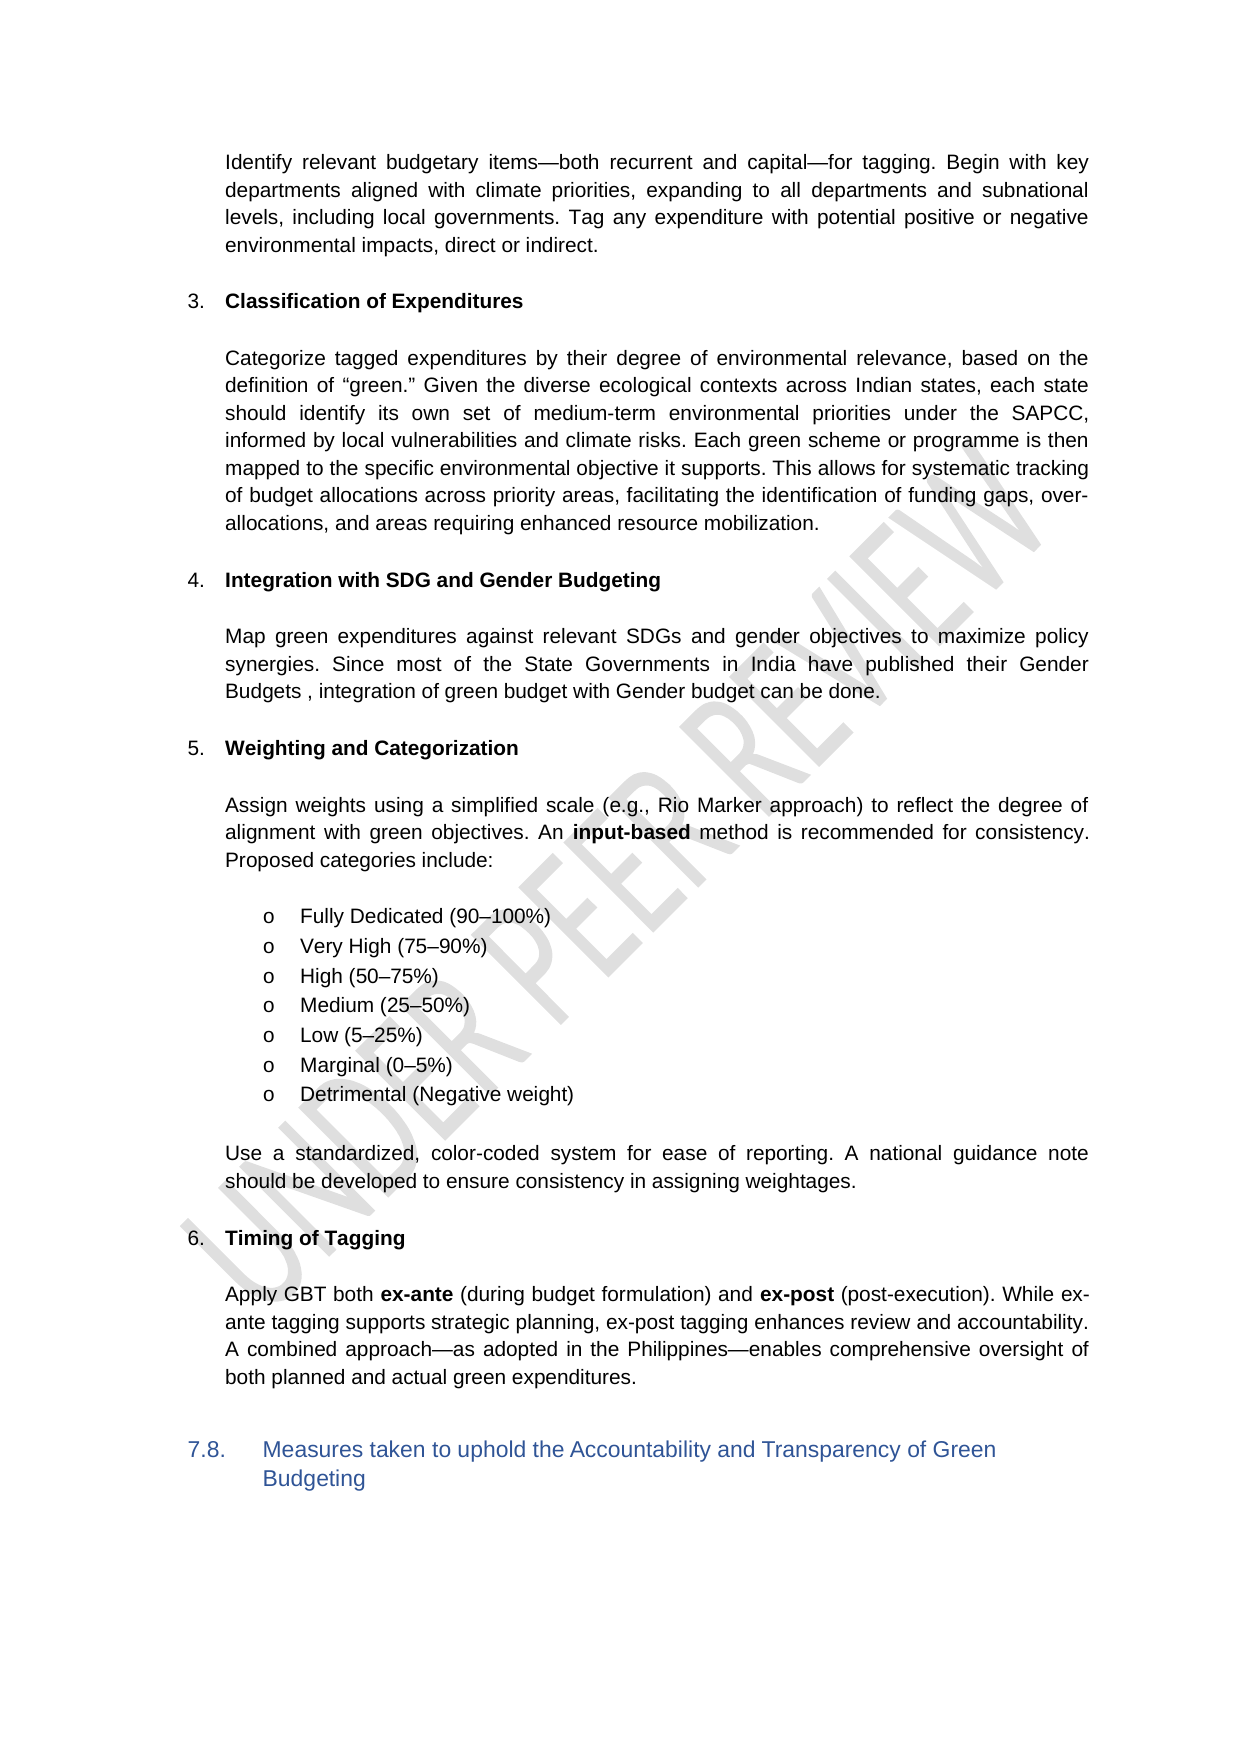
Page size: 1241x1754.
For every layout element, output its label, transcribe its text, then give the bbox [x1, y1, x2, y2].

list Weighting and Categorization [187, 736, 1090, 760]
subtitle Measures taken to uphold the Accountability and Transparency of Green Budgeting [187, 1436, 1090, 1491]
list Medium (25–50%) [262, 993, 1090, 1019]
list Detrimental (Negative weight) [262, 1082, 1090, 1108]
text Categorize tagged expenditures by their degree of environmental relevance, based on the definition of “green.” Given the diverse ecological contexts across Indian states, each state should identify its own set of medium-term environmental priorities under the SAPCC, informed by local vulnerabilities and climate risks. Each green scheme or programme is then mapped to the specific environmental objective it supports. This allows for systematic tracking of budget allocations across priority areas, facilitating the identification of funding gaps, over-allocations, and areas requiring enhanced resource mobilization. [225, 346, 1090, 535]
text Map green expenditures against relevant SDGs and gender objectives to maximize policy synergies. Since most of the State Governments in India have published their Gender Budgets , integration of green budget with Gender budget can be done. [225, 624, 1090, 703]
list Fully Dedicated (90–100%) [262, 904, 1090, 930]
list Integration with SDG and Gender Budgeting [187, 567, 1090, 591]
text Use a standardized, color-coded system for ease of reporting. A national guidance note should be developed to ensure consistency in assigning weightages. [225, 1141, 1090, 1193]
list Timing of Tagging [187, 1225, 1090, 1249]
list Low (5–25%) [262, 1023, 1090, 1049]
text Assign weights using a simplified scale (e.g., Rio Marker approach) to reflect the degree of alignment with green objectives. An input-based method is recommended for consistency. Proposed categories include: [225, 792, 1090, 871]
list Marginal (0–5%) [262, 1053, 1090, 1078]
text Identify relevant budgetary items—both recurrent and capital—for tagging. Begin with key departments aligned with climate priorities, expanding to all departments and subnational levels, including local governments. Tag any expenditure with potential positive or negative environmental impacts, direct or indirect. [225, 150, 1090, 256]
list Very High (75–90%) [262, 934, 1090, 960]
list High (50–75%) [262, 963, 1090, 989]
list Classification of Expenditures [187, 289, 1090, 313]
text Apply GBT both ex-ante (during budget formulation) and ex-post (post-execution). While ex-ante tagging supports strategic planning, ex-post tagging enhances review and accountability. A combined approach—as adopted in the Philippines—enables comprehensive oversight of both planned and actual green expenditures. [225, 1282, 1090, 1388]
